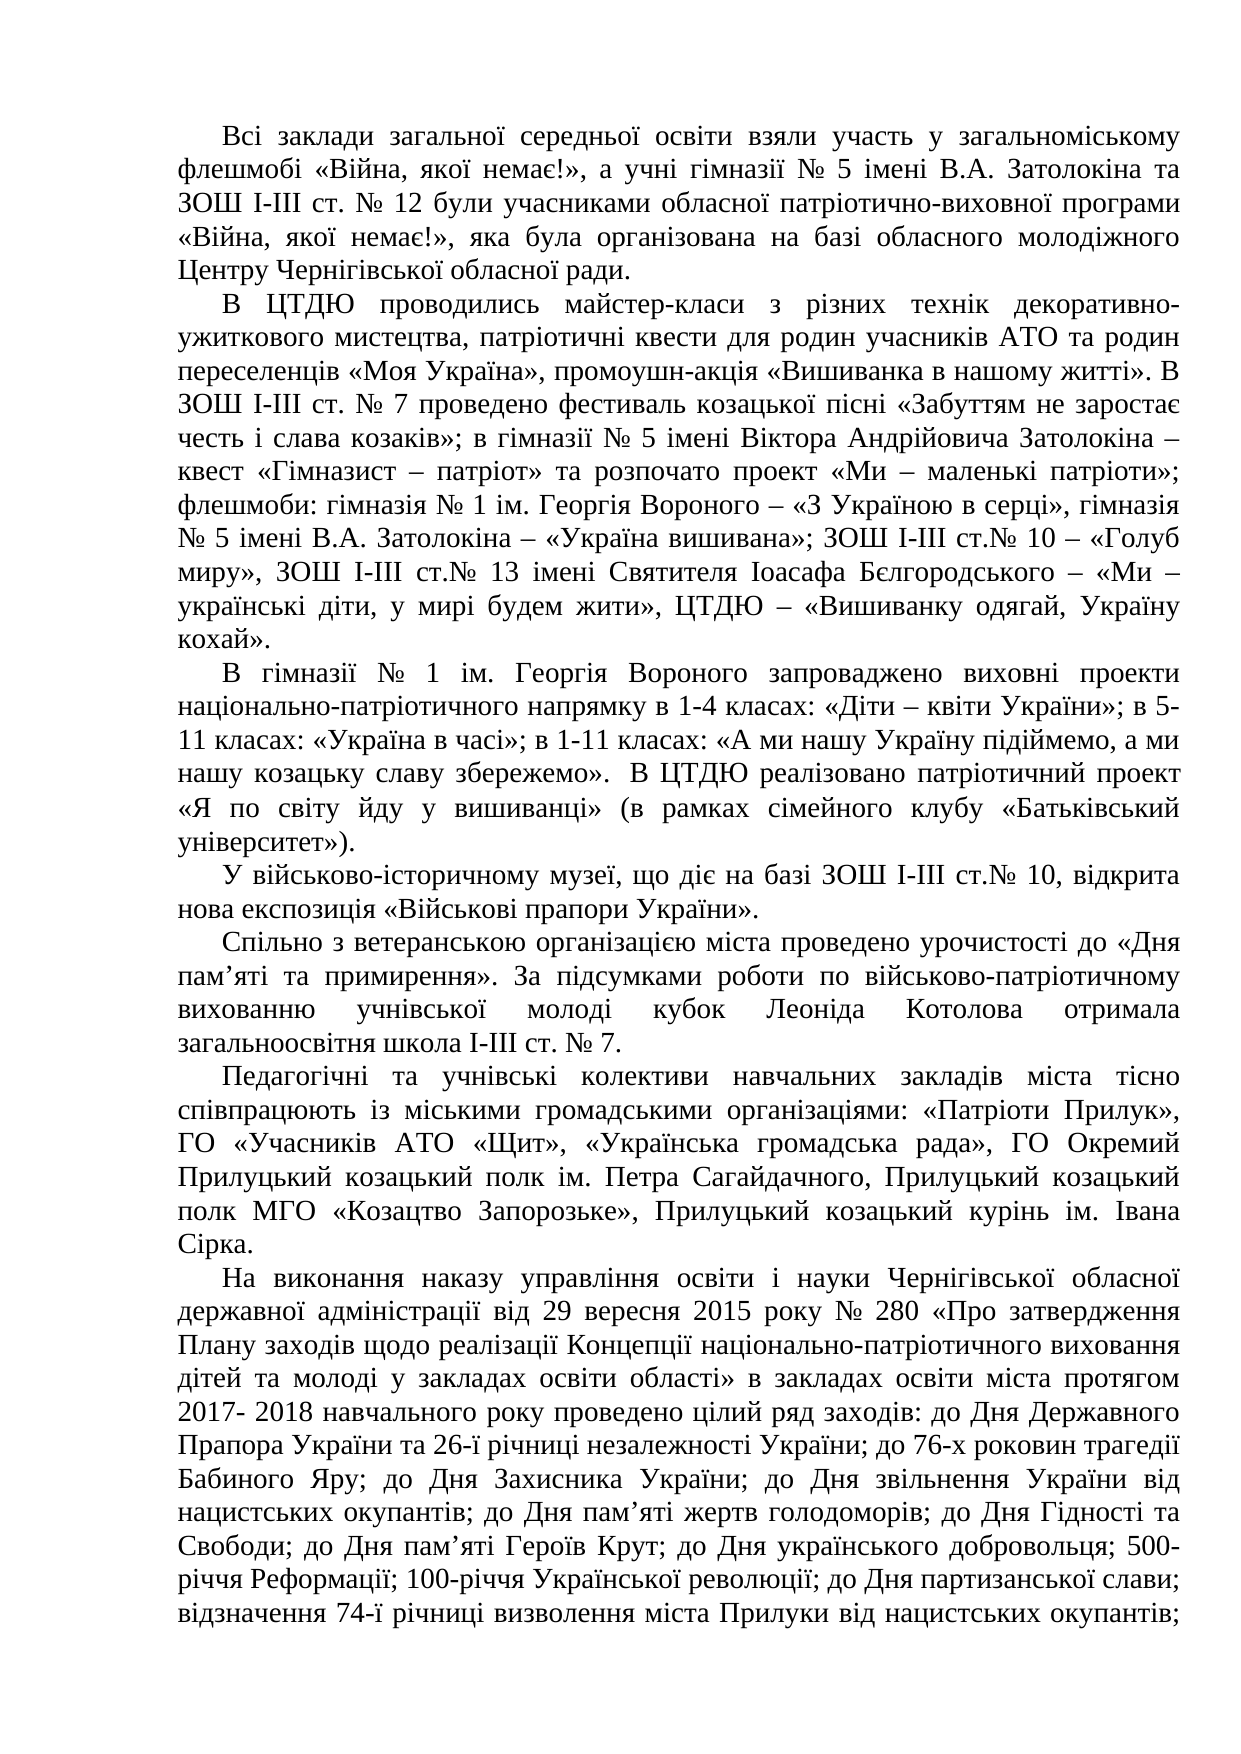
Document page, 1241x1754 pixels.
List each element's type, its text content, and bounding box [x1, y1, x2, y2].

text Педагогічні та учнівські колективи навчальних закладів міста тісно співпрацюють із міськими громадськими організаціями: «Патріоти Прилук», ГО «Учасників АТО «Щит», «Українська громадська рада», ГО Окремий Прилуцький козацький полк ім. Петра Сагайдачного, Прилуцький козацький полк МГО «Козацтво Запорозьке», Прилуцький козацький курінь ім. Івана Сірка. [177, 1058, 1181, 1260]
text У військово-історичному музеї, що діє на базі ЗОШ І-ІІІ ст.№ 10, відкрита нова експозиція «Військові прапори України». [177, 857, 1181, 924]
text Всі заклади загальної середньої освіти взяли участь у загальноміському флешмобі «Війна, якої немає!», а учні гімназії № 5 імені В.А. Затолокіна та ЗОШ І-ІІІ ст. № 12 були учасниками обласної патріотично-виховної програми «Війна, якої немає!», яка була організована на базі обласного молодіжного Центру Чернігівської обласної ради. [177, 118, 1181, 286]
text В гімназії № 1 ім. Георгія Вороного запроваджено виховні проекти національно-патріотичного напрямку в 1-4 класах: «Діти – квіти України»; в 5-11 класах: «Україна в часі»; в 1-11 класах: «А ми нашу Україну підіймемо, а ми нашу козацьку славу збережемо». В ЦТДЮ реалізовано патріотичний проект «Я по світу йду у вишиванці» (в рамках сімейного клубу «Батьківський університет»). [177, 655, 1181, 857]
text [177, 1260, 1181, 1629]
text Спільно з ветеранською організацією міста проведено урочистості до «Дня пам’яті та примирення». За підсумками роботи по військово-патріотичному вихованню учнівської молоді кубок Леоніда Котолова отримала загальноосвітня школа І-ІІІ ст. № 7. [177, 924, 1181, 1058]
text В ЦТДЮ проводились майстер-класи з різних технік декоративно-ужиткового мистецтва, патріотичні квести для родин учасників АТО та родин переселенців «Моя Україна», промоушн-акція «Вишиванка в нашому житті». В ЗОШ І-ІІІ ст. № 7 проведено фестиваль козацької пісні «Забуттям не заростає честь і слава козаків»; в гімназії № 5 імені Віктора Андрійовича Затолокіна – квест «Гімназист – патріот» та розпочато проект «Ми – маленькі патріоти»; флешмоби: гімназія № 1 ім. Георгія Вороного – «З Україною в серці», гімназія № 5 імені В.А. Затолокіна – «Україна вишивана»; ЗОШ І-ІІІ ст.№ 10 – «Голуб миру», ЗОШ І-ІІІ ст.№ 13 імені Святителя Іоасафа Бєлгородського – «Ми –українські діти, у мирі будем жити», ЦТДЮ – «Вишиванку одягай, Україну кохай». [177, 286, 1181, 655]
